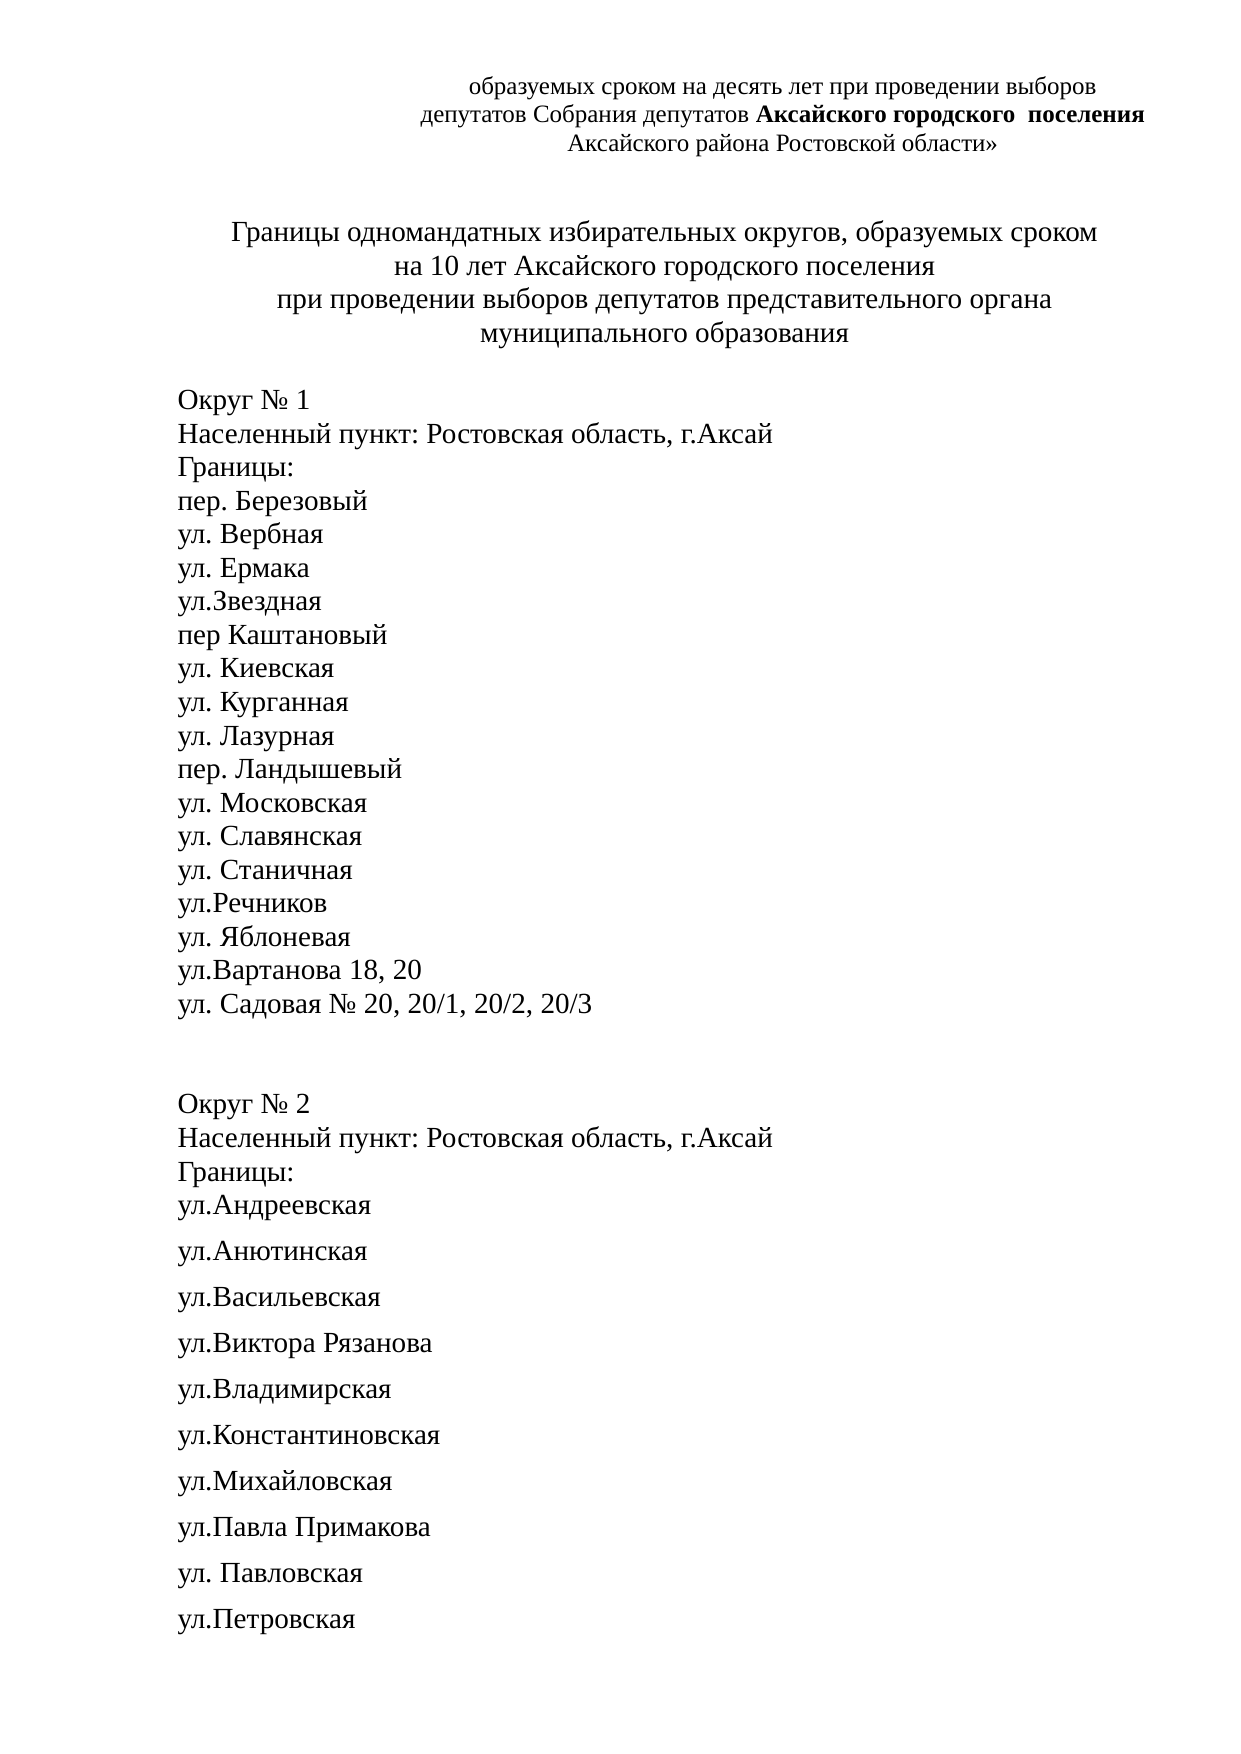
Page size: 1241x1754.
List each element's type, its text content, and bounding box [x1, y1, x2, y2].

text ул.Виктора Рязанова [177, 1325, 1152, 1359]
text ул. Ермака [177, 550, 1152, 583]
text пер. Березовый [177, 483, 1152, 516]
text ул. Вербная [177, 516, 1152, 550]
text при проведении выборов депутатов представительного органа муниципального образования [177, 282, 1152, 349]
text ул.Петровская [177, 1602, 1152, 1635]
text ул. Яблоневая [177, 919, 1152, 952]
text ул.Звездная [177, 583, 1152, 617]
text ул.Константиновская [177, 1417, 1152, 1451]
text Округ № 2 [177, 1087, 1152, 1120]
text пер Каштановый [177, 617, 1152, 651]
text ул. Лазурная [177, 718, 1152, 751]
text ул.Владимирская [177, 1371, 1152, 1405]
text ул. Славянская [177, 818, 1152, 852]
text образуемых сроком на десять лет при проведении выборов депутатов Собрания депутатов Аксайского городского поселения Аксайского района Ростовской области» [413, 71, 1152, 157]
text ул. Садовая № 20, 20/1, 20/2, 20/3 [177, 986, 1152, 1019]
text Округ № 1 [177, 382, 1152, 416]
text ул.Михайловская [177, 1463, 1152, 1497]
text на 10 лет Аксайского городского поселения [177, 248, 1152, 282]
text ул. Курганная [177, 684, 1152, 718]
text Населенный пункт: Ростовская область, г.Аксай [177, 416, 1152, 449]
text Населенный пункт: Ростовская область, г.Аксай [177, 1120, 1152, 1154]
text Границы одномандатных избирательных округов, образуемых сроком [177, 214, 1152, 248]
text Границы: [177, 449, 1152, 483]
text ул. Станичная [177, 852, 1152, 885]
text ул.Речников [177, 885, 1152, 919]
text ул.Павла Примакова [177, 1509, 1152, 1543]
text Границы: [177, 1154, 1152, 1187]
text ул. Павловская [177, 1556, 1152, 1589]
text ул. Киевская [177, 651, 1152, 684]
text ул. Московская [177, 785, 1152, 818]
text ул.Вартанова 18, 20 [177, 952, 1152, 986]
text пер. Ландышевый [177, 751, 1152, 785]
text ул.Васильевская [177, 1279, 1152, 1313]
text ул.Андреевская [177, 1187, 1152, 1221]
text ул.Анютинская [177, 1233, 1152, 1267]
